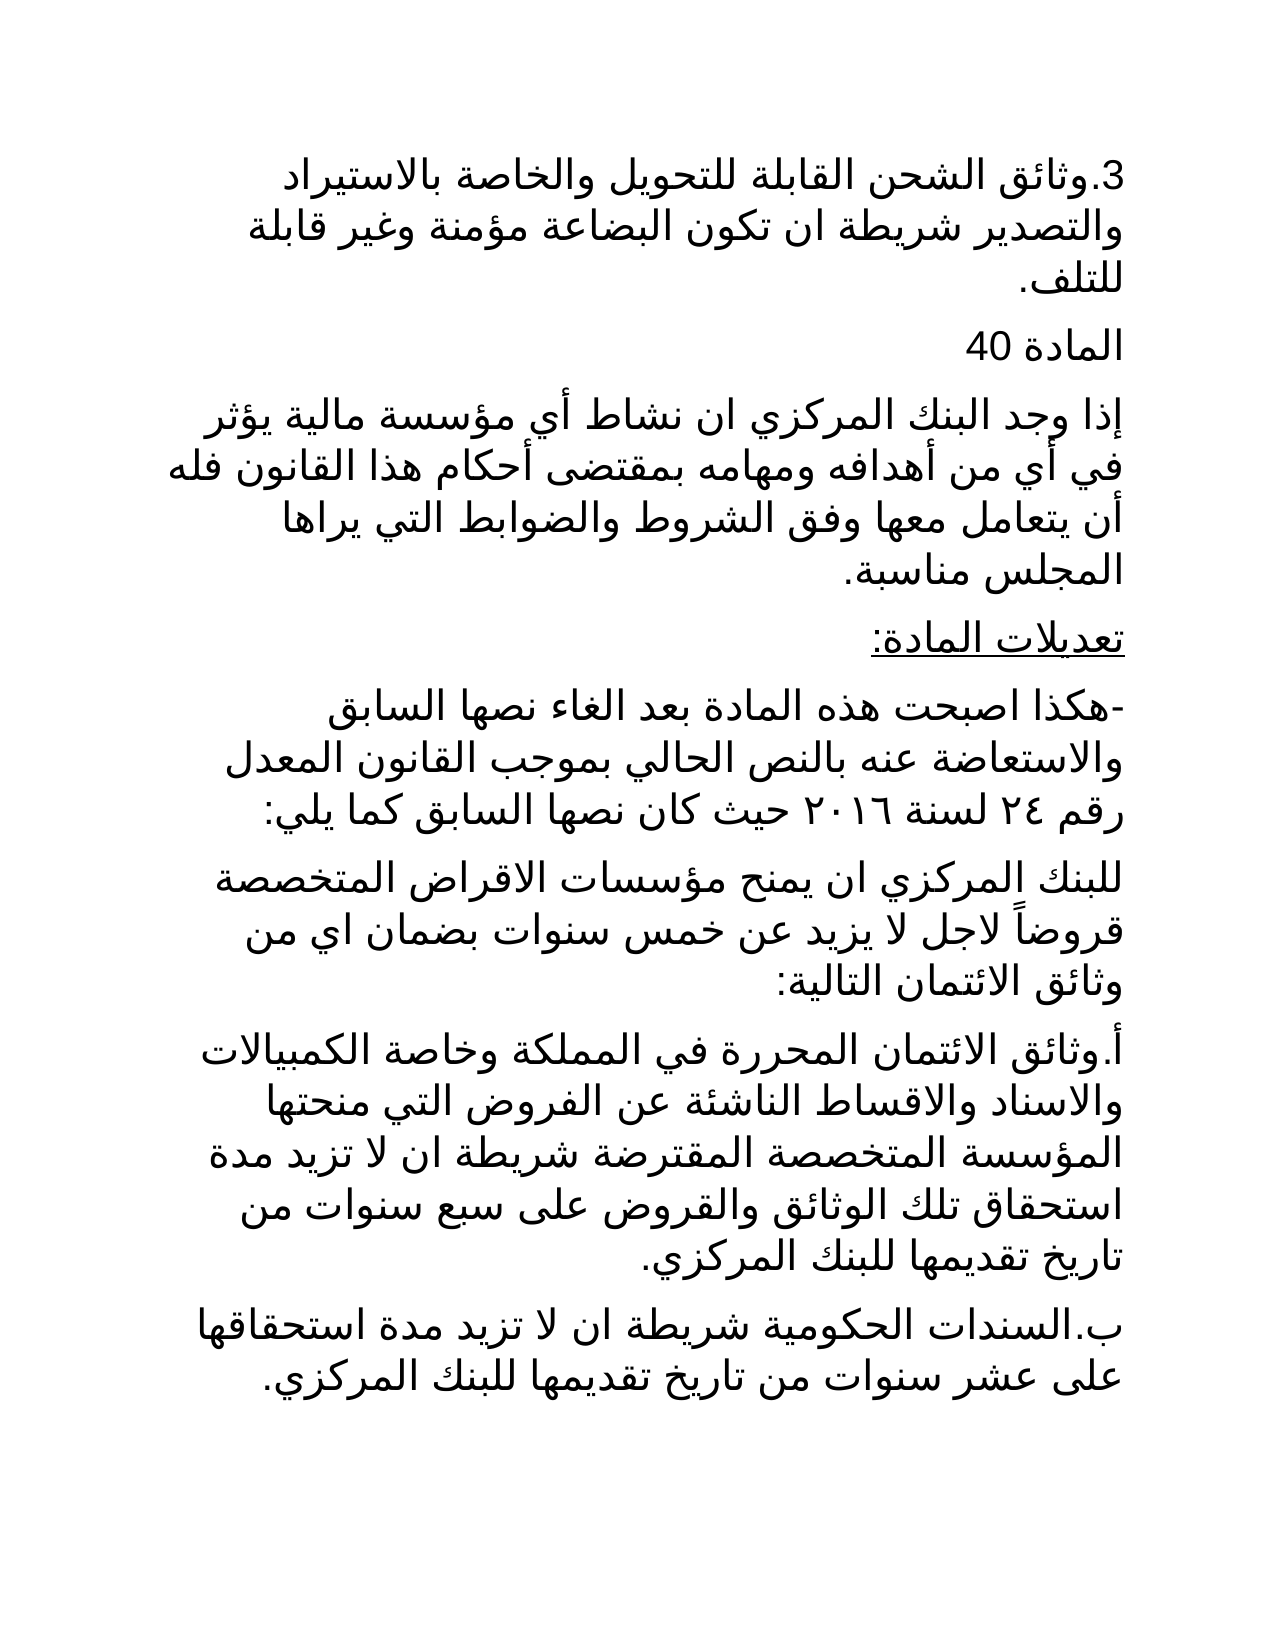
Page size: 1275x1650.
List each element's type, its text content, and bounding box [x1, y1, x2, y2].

text للبنك المركزي ان يمنح مؤسسات الاقراض المتخصصة قروضاً لاجل لا يزيد عن خمس سنوات بضمان اي من وثائق الائتمان التالية: [150, 853, 1125, 1004]
text أ.وثائق الائتمان المحررة في المملكة وخاصة الكمبيالات والاسناد والاقساط الناشئة عن الفروض التي منحتها المؤسسة المتخصصة المقترضة شريطة ان لا تزيد مدة استحقاق تلك الوثائق والقروض على سبع سنوات من تاريخ تقديمها للبنك المركزي. [150, 1025, 1125, 1279]
text 3.وثائق الشحن القابلة للتحويل والخاصة بالاستيراد والتصدير شريطة ان تكون البضاعة مؤمنة وغير قابلة للتلف. [150, 150, 1125, 301]
text -هكذا اصبحت هذه المادة بعد الغاء نصها السابق والاستعاضة عنه بالنص الحالي بموجب القانون المعدل رقم ٢٤ لسنة ٢٠١٦ حيث كان نصها السابق كما يلي: [150, 682, 1125, 833]
text ب.السندات الحكومية شريطة ان لا تزيد مدة استحقاقها على عشر سنوات من تاريخ تقديمها للبنك المركزي. [150, 1300, 1125, 1399]
text إذا وجد البنك المركزي ان نشاط أي مؤسسة مالية يؤثر في أي من أهدافه ومهامه بمقتضى أحكام هذا القانون فله أن يتعامل معها وفق الشروط والضوابط التي يراها المجلس مناسبة. [150, 390, 1125, 593]
text تعديلات المادة: [150, 613, 1125, 661]
text المادة 40 [150, 322, 1125, 369]
